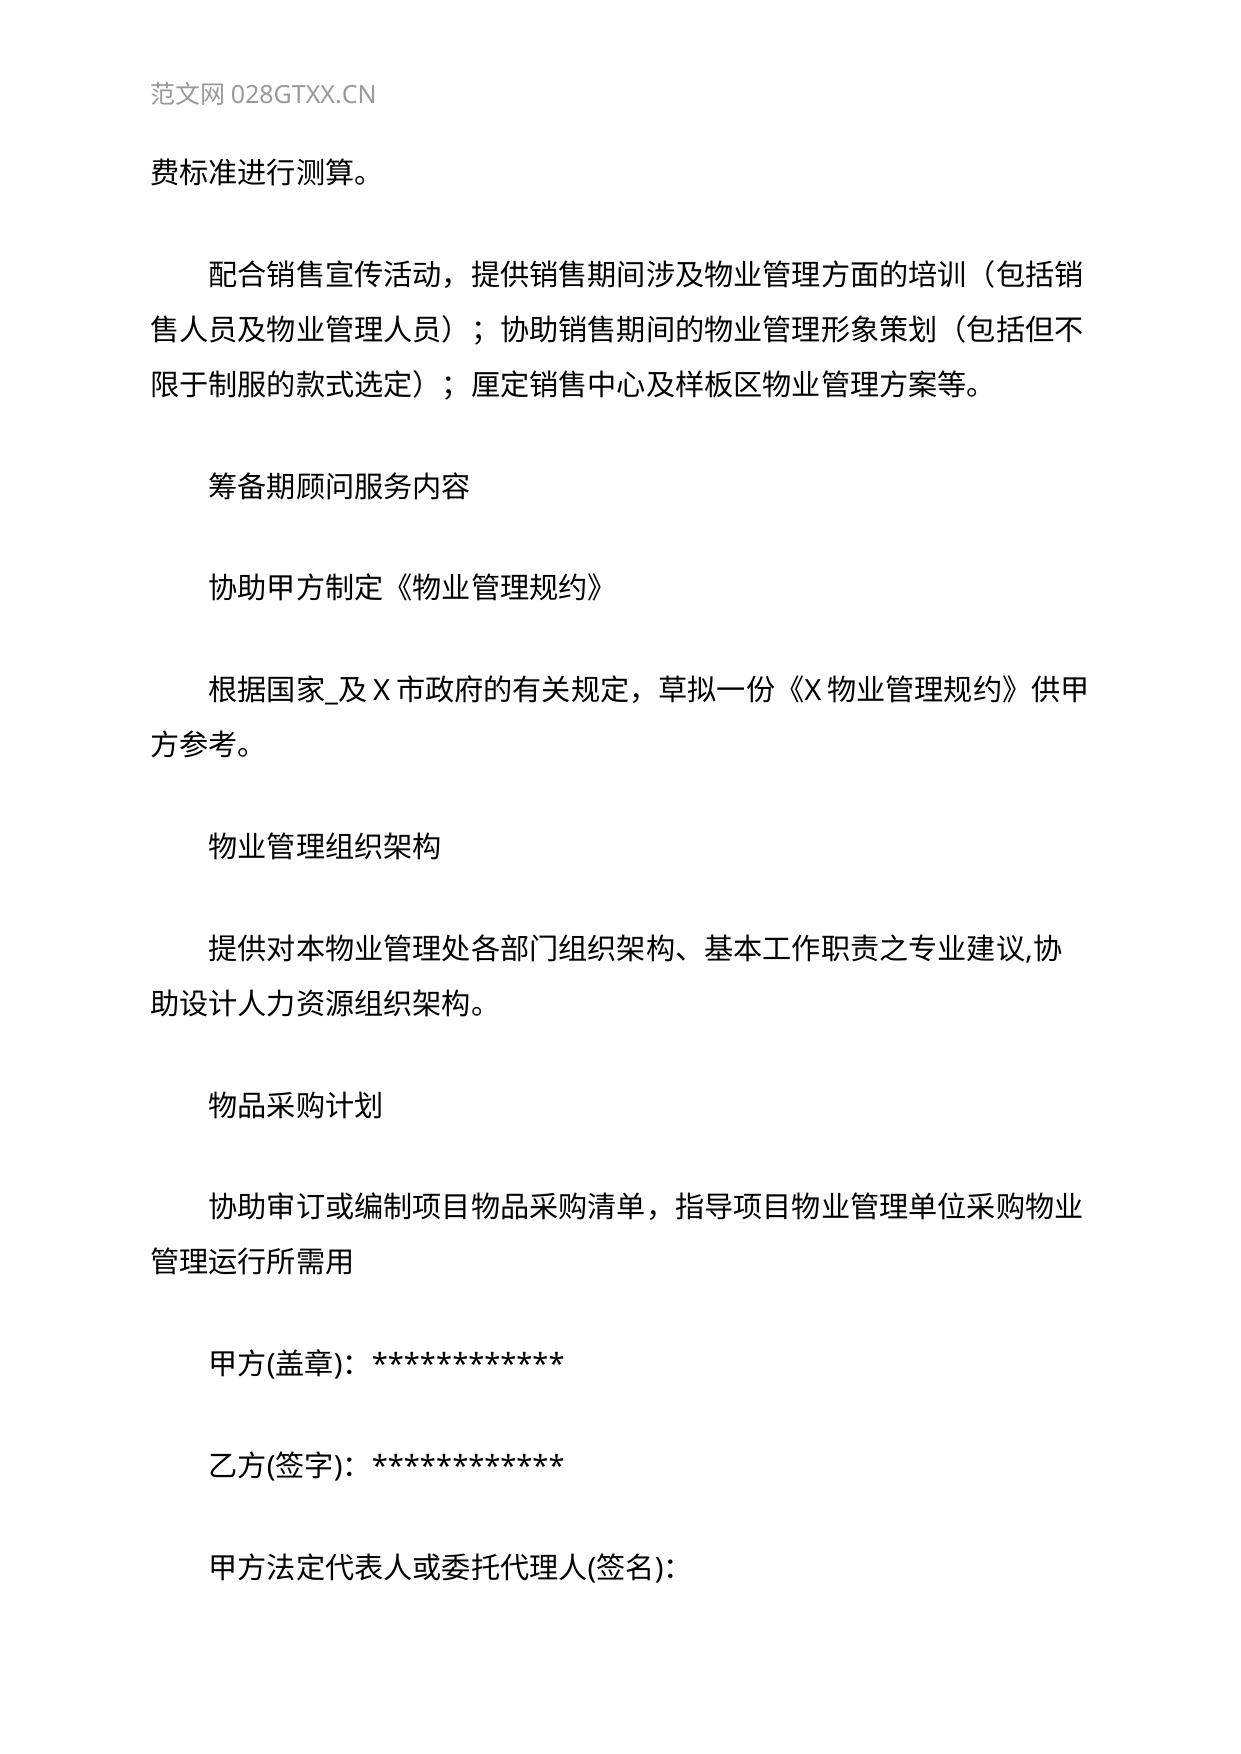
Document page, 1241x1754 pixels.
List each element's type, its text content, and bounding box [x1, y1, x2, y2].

text 物业管理组织架构 [150, 824, 1090, 866]
text 根据国家_及X市政府的有关规定，草拟一份《X物业管理规约》供甲方参考。 [150, 667, 1090, 764]
text 甲方法定代表人或委托代理人(签名)： [150, 1544, 1090, 1587]
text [150, 150, 1090, 192]
text 甲方(盖章)：************ [150, 1341, 1090, 1383]
text 协助审订或编制项目物品采购清单，指导项目物业管理单位采购物业管理运行所需用 [150, 1184, 1090, 1281]
text 协助甲方制定《物业管理规约》 [150, 565, 1090, 607]
text 配合销售宣传活动，提供销售期间涉及物业管理方面的培训（包括销售人员及物业管理人员）；协助销售期间的物业管理形象策划（包括但不限于制服的款式选定）；厘定销售中心及样板区物业管理方案等。 [150, 252, 1090, 404]
text 提供对本物业管理处各部门组织架构、基本工作职责之专业建议,协助设计人力资源组织架构。 [150, 925, 1090, 1023]
text 筹备期顾问服务内容 [150, 463, 1090, 506]
text 乙方(签字)：************ [150, 1443, 1090, 1485]
text 物品采购计划 [150, 1082, 1090, 1124]
